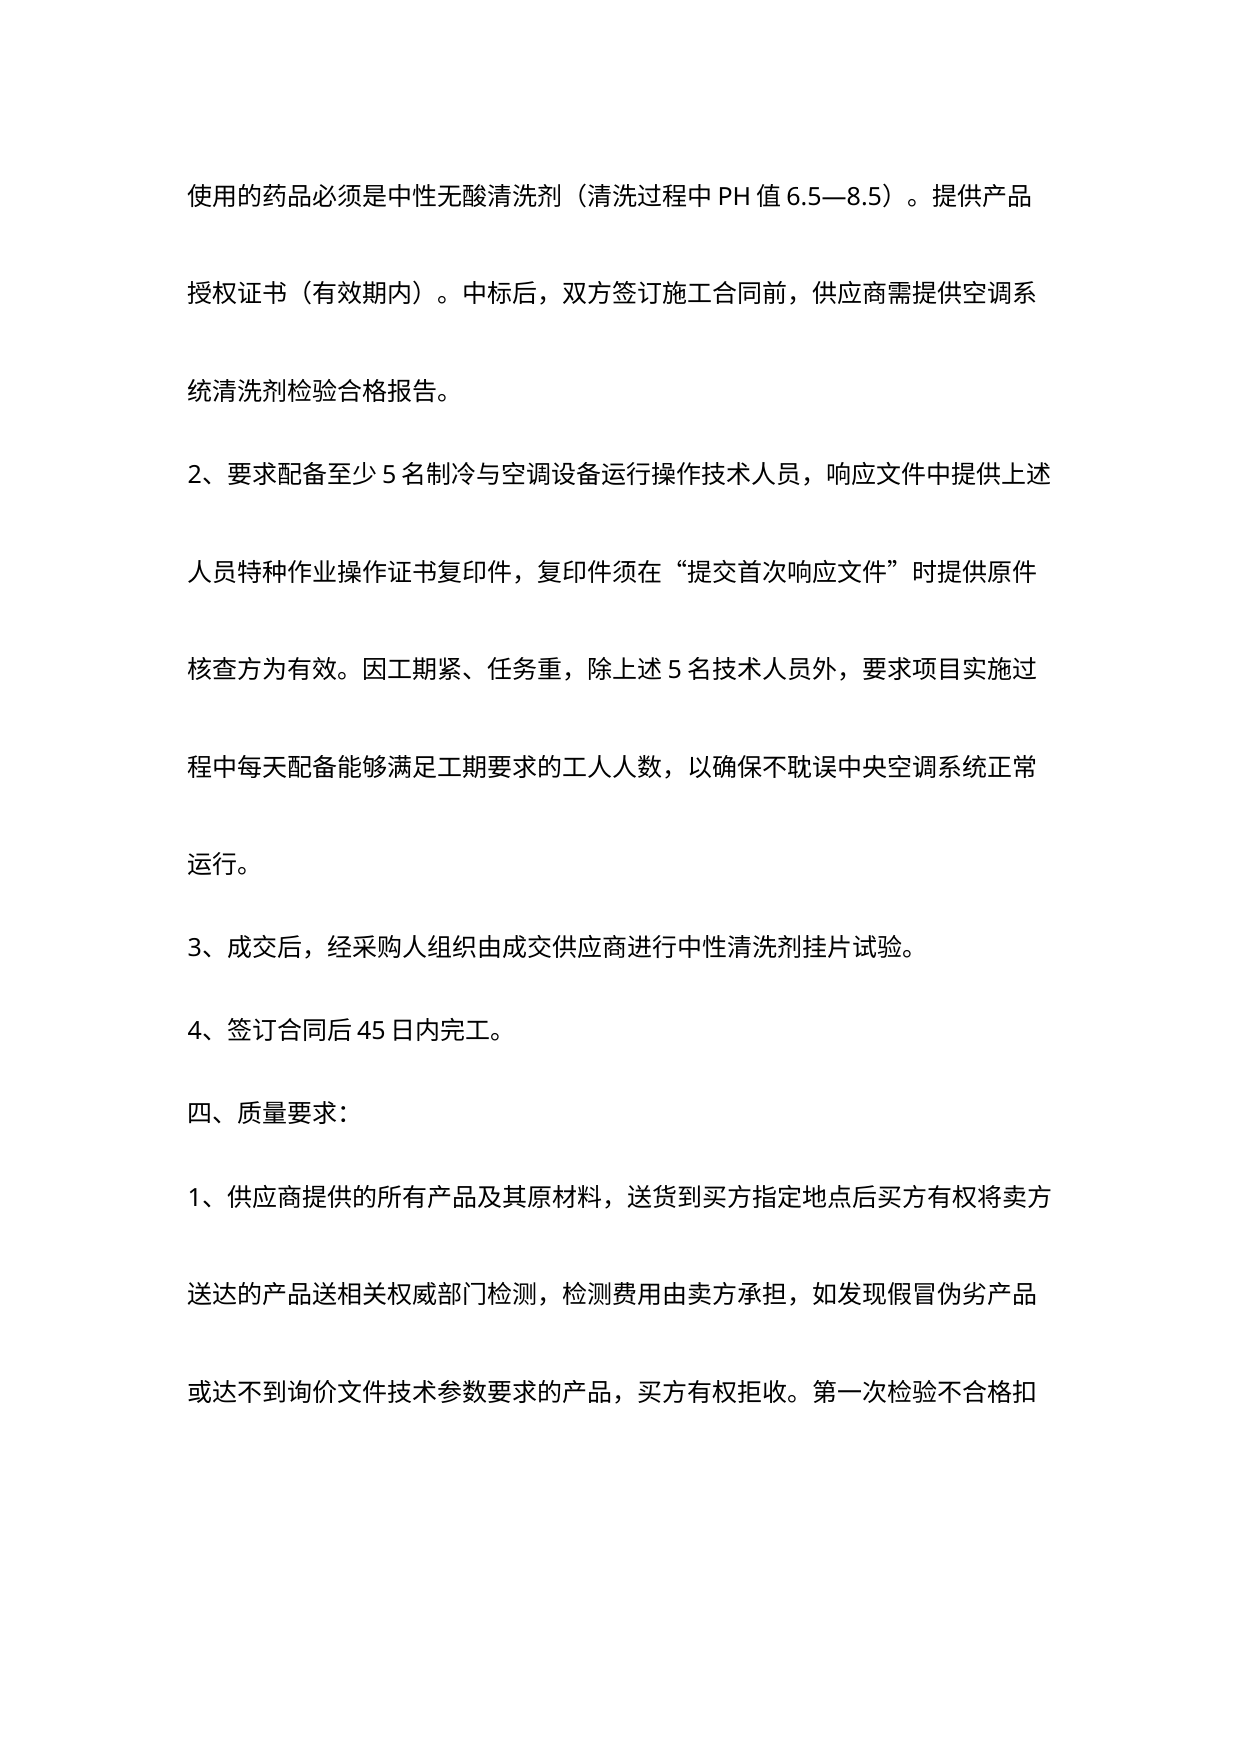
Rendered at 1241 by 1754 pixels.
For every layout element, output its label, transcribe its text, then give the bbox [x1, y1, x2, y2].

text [187, 162, 1053, 422]
text 3、成交后，经采购人组织由成交供应商进行中性清洗剂挂片试验。 [187, 913, 1053, 978]
text 2、要求配备至少5名制冷与空调设备运行操作技术人员，响应文件中提供上述人员特种作业操作证书复印件，复印件须在“提交首次响应文件”时提供原件核查方为有效。因工期紧、任务重，除上述5名技术人员外，要求项目实施过程中每天配备能够满足工期要求的工人人数，以确保不耽误中央空调系统正常运行。 [187, 440, 1053, 895]
text 四、质量要求： [187, 1079, 1053, 1144]
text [187, 1163, 1053, 1423]
text 4、签订合同后45日内完工。 [187, 996, 1053, 1061]
